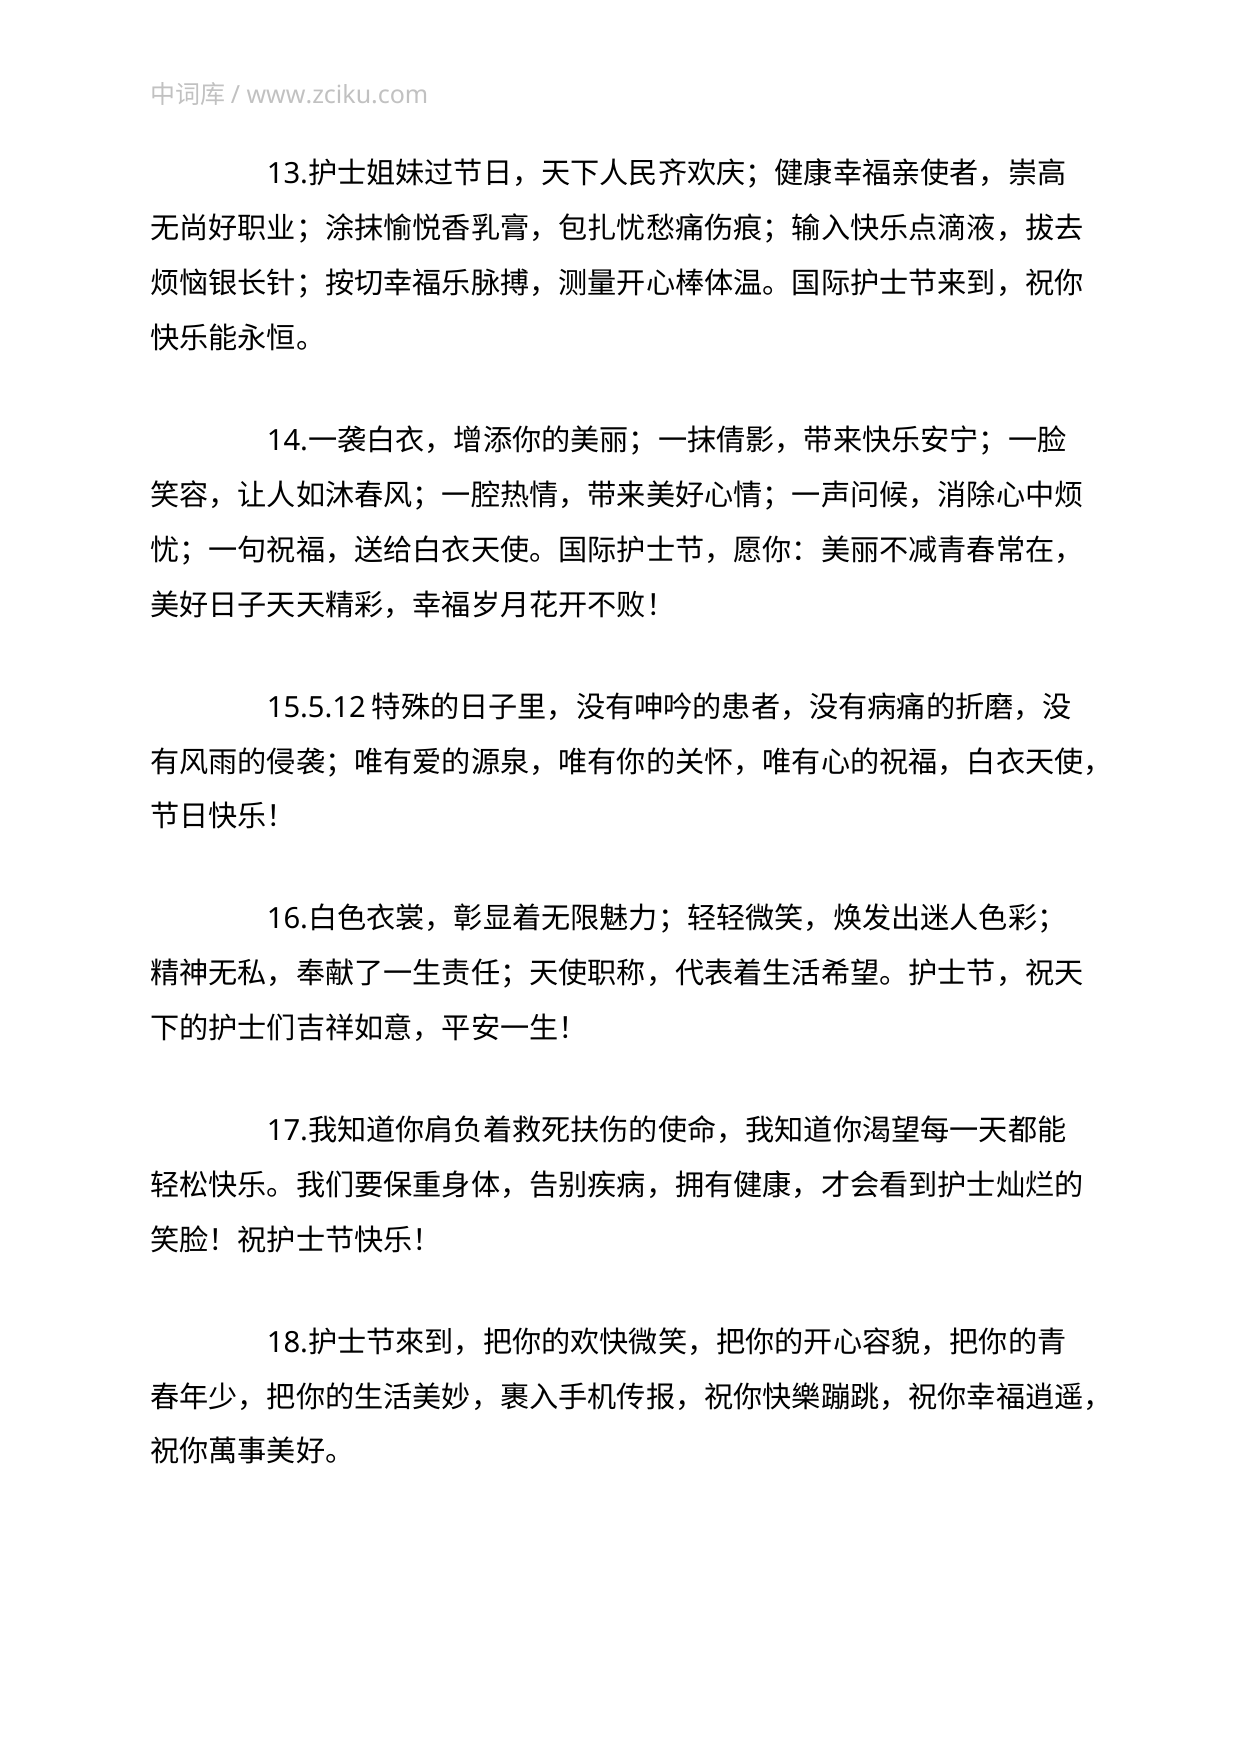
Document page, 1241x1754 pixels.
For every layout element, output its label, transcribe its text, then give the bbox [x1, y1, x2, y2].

text 17.我知道你肩负着救死扶伤的使命，我知道你渴望每一天都能轻松快乐。我们要保重身体，告别疾病，拥有健康，才会看到护士灿烂的笑脸！祝护士节快乐！ [150, 1106, 1090, 1259]
text 14.一袭白衣，增添你的美丽；一抹倩影，带来快乐安宁；一脸笑容，让人如沐春风；一腔热情，带来美好心情；一声问候，消除心中烦忧；一句祝福，送给白衣天使。国际护士节，愿你：美丽不减青春常在，美好日子天天精彩，幸福岁月花开不败！ [150, 417, 1090, 624]
text 16.白色衣裳，彰显着无限魅力；轻轻微笑，焕发出迷人色彩；精神无私，奉献了一生责任；天使职称，代表着生活希望。护士节，祝天下的护士们吉祥如意，平安一生！ [150, 895, 1090, 1047]
text 18.护士节來到，把你的欢快微笑，把你的开心容貌，把你的青春年少，把你的生活美妙，裹入手机传报，祝你快樂蹦跳，祝你幸福逍遥，祝你萬事美好。 [150, 1318, 1090, 1470]
text 13.护士姐妹过节日，天下人民齐欢庆；健康幸福亲使者，崇高无尚好职业；涂抹愉悦香乳膏，包扎忧愁痛伤痕；输入快乐点滴液，拔去烦恼银长针；按切幸福乐脉搏，测量开心棒体温。国际护士节来到，祝你快乐能永恒。 [150, 150, 1090, 357]
text 15.5.12特殊的日子里，没有呻吟的患者，没有病痛的折磨，没有风雨的侵袭；唯有爱的源泉，唯有你的关怀，唯有心的祝福，白衣天使，节日快乐！ [150, 683, 1090, 835]
